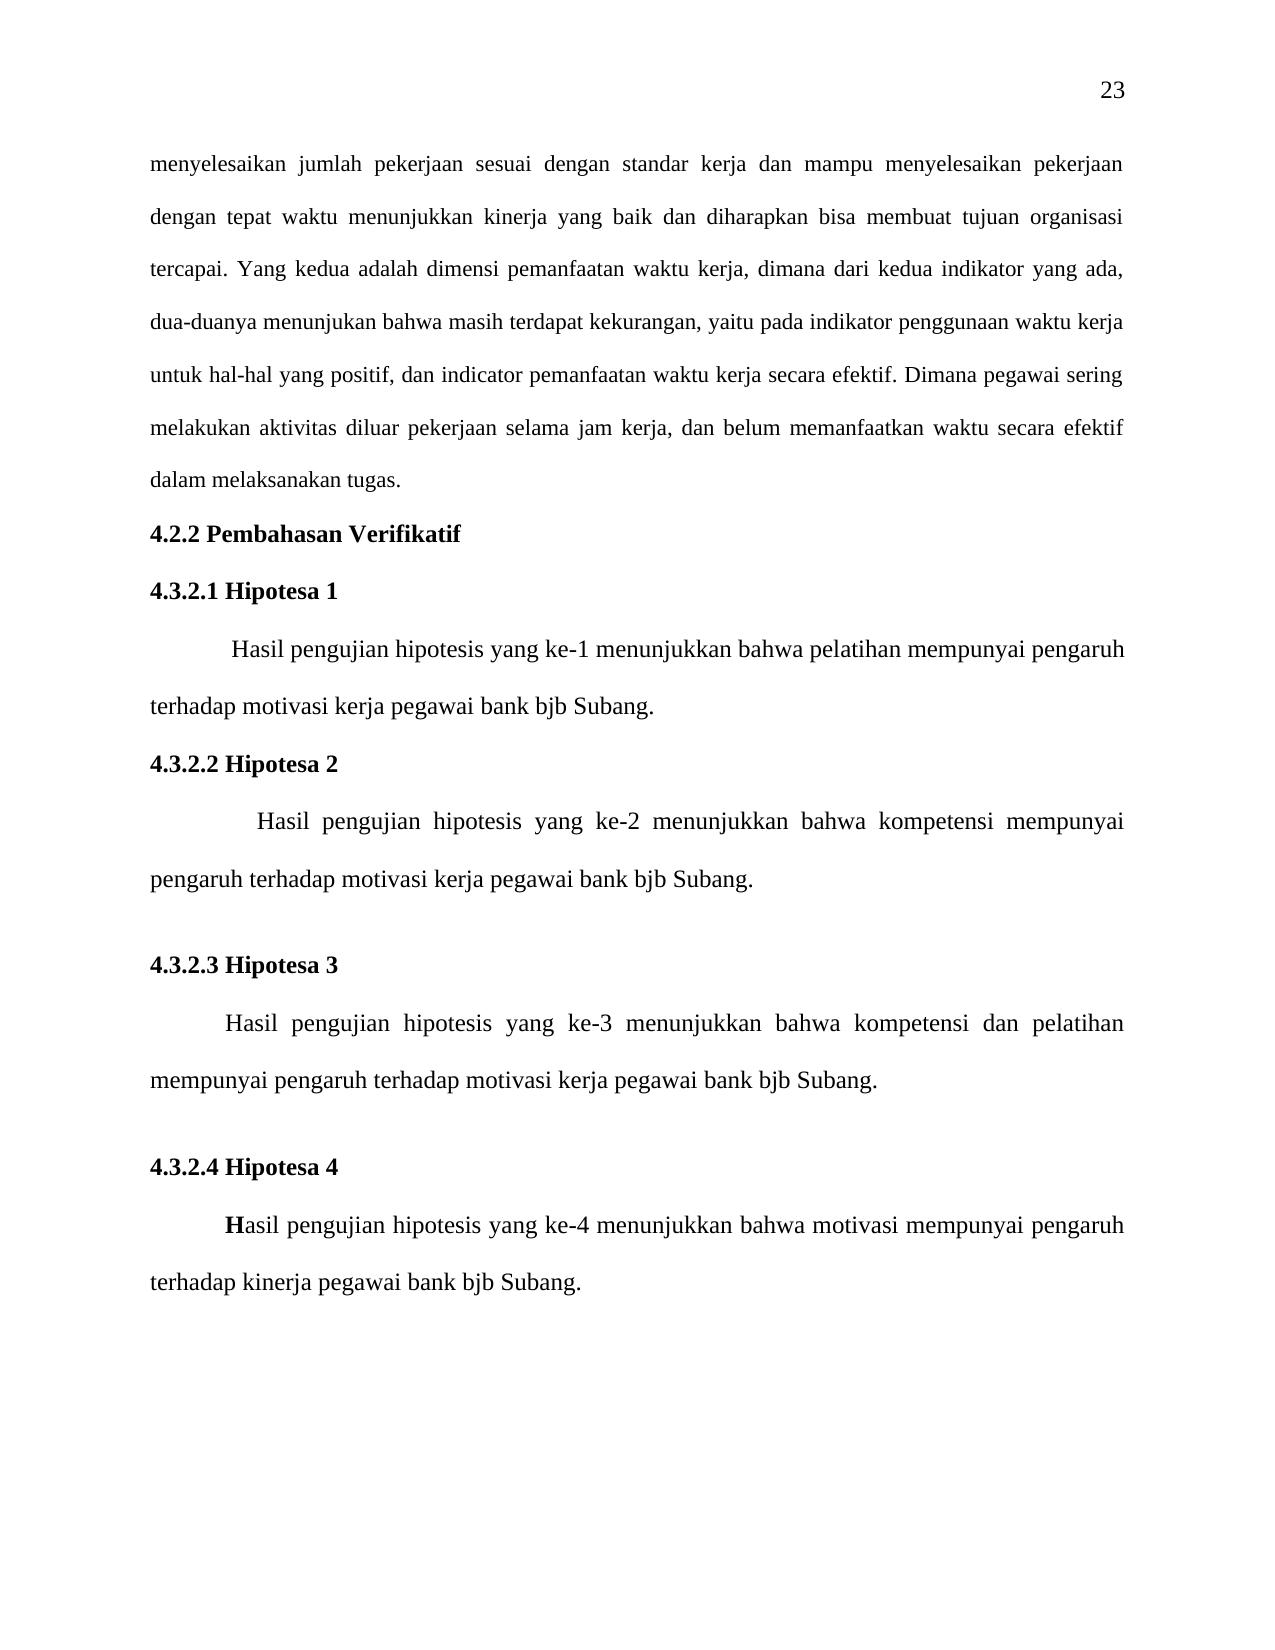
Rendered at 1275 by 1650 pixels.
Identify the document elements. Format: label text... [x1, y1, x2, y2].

list Hasil pengujian hipotesis yang ke-2 menunjukkan bahwa kompetensi mempunyai pengaruh terhadap motivasi kerja pegawai bank bjb Subang. [150, 806, 1125, 893]
list 4.3.2.1 Hipotesa 1 [150, 576, 1125, 605]
list Hasil pengujian hipotesis yang ke-3 menunjukkan bahwa kompetensi dan pelatihan mempunyai pengaruh terhadap motivasi kerja pegawai bank bjb Subang. [150, 1008, 1125, 1094]
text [150, 150, 1125, 493]
list Hasil pengujian hipotesis yang ke-4 menunjukkan bahwa motivasi mempunyai pengaruh terhadap kinerja pegawai bank bjb Subang. [150, 1210, 1125, 1296]
list 4.3.2.4 Hipotesa 4 [150, 1152, 1125, 1181]
list 4.3.2.2 Hipotesa 2 [150, 749, 1125, 778]
list 4.3.2.3 Hipotesa 3 [150, 951, 1125, 979]
list 4.2.2 Pembahasan Verifikatif [150, 519, 1125, 548]
list Hasil pengujian hipotesis yang ke-1 menunjukkan bahwa pelatihan mempunyai pengaruh terhadap motivasi kerja pegawai bank bjb Subang. [150, 634, 1125, 720]
